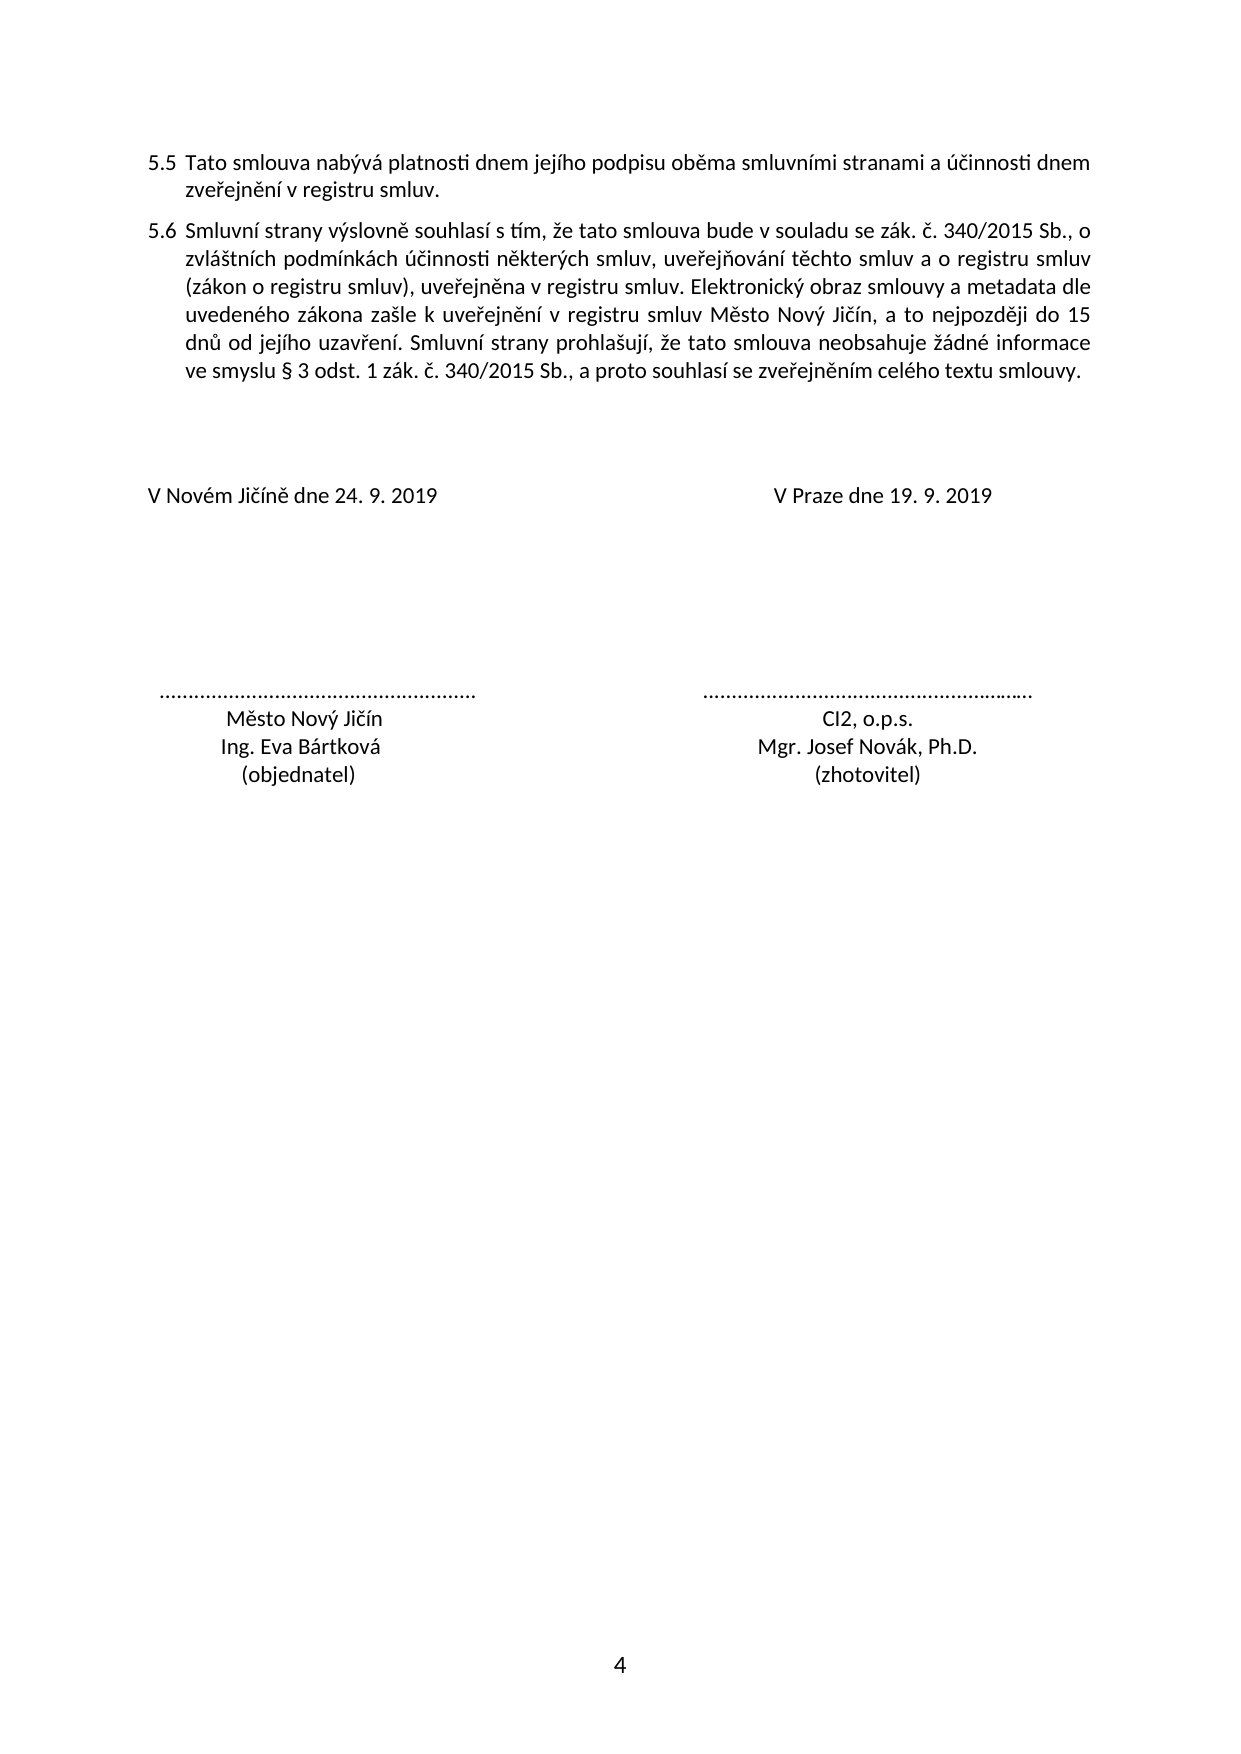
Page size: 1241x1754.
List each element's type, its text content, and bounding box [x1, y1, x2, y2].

list Smluvní strany výslovně souhlasí s tím, že tato smlouva bude v souladu se zák. č. 340/2015 Sb., o zvláštních podmínkách účinnosti některých smluv, uveřejňování těchto smluv a o registru smluv (zákon o registru smluv), uveřejněna v registru smluv. Elektronický obraz smlouvy a metadata dle uvedeného zákona zašle k uveřejnění v registru smluv Město Nový Jičín, a to nejpozději do 15 dnů od jejího uzavření. Smluvní strany prohlašují, že tato smlouva neobsahuje žádné informace ve smyslu § 3 odst. 1 zák. č. 340/2015 Sb., a proto souhlasí se zveřejněním celého textu smlouvy. [148, 216, 1093, 384]
text V Novém Jičíně dne 24. 9. 2019 V Praze dne 19. 9. 2019 [148, 481, 1093, 509]
table_header .................................................……… [631, 593, 1104, 704]
table_cell Město Nový Jičín Ing. Eva Bártková (objednatel) [148, 705, 631, 788]
list Tato smlouva nabývá platnosti dnem jejího podpisu oběma smluvními stranami a účinnosti dnem zveřejnění v registru smluv. [148, 148, 1093, 204]
table_cell CI2, o.p.s. Mgr. Josef Novák, Ph.D. (zhotovitel) [631, 705, 1104, 788]
table_header ....................................................... [148, 593, 631, 704]
